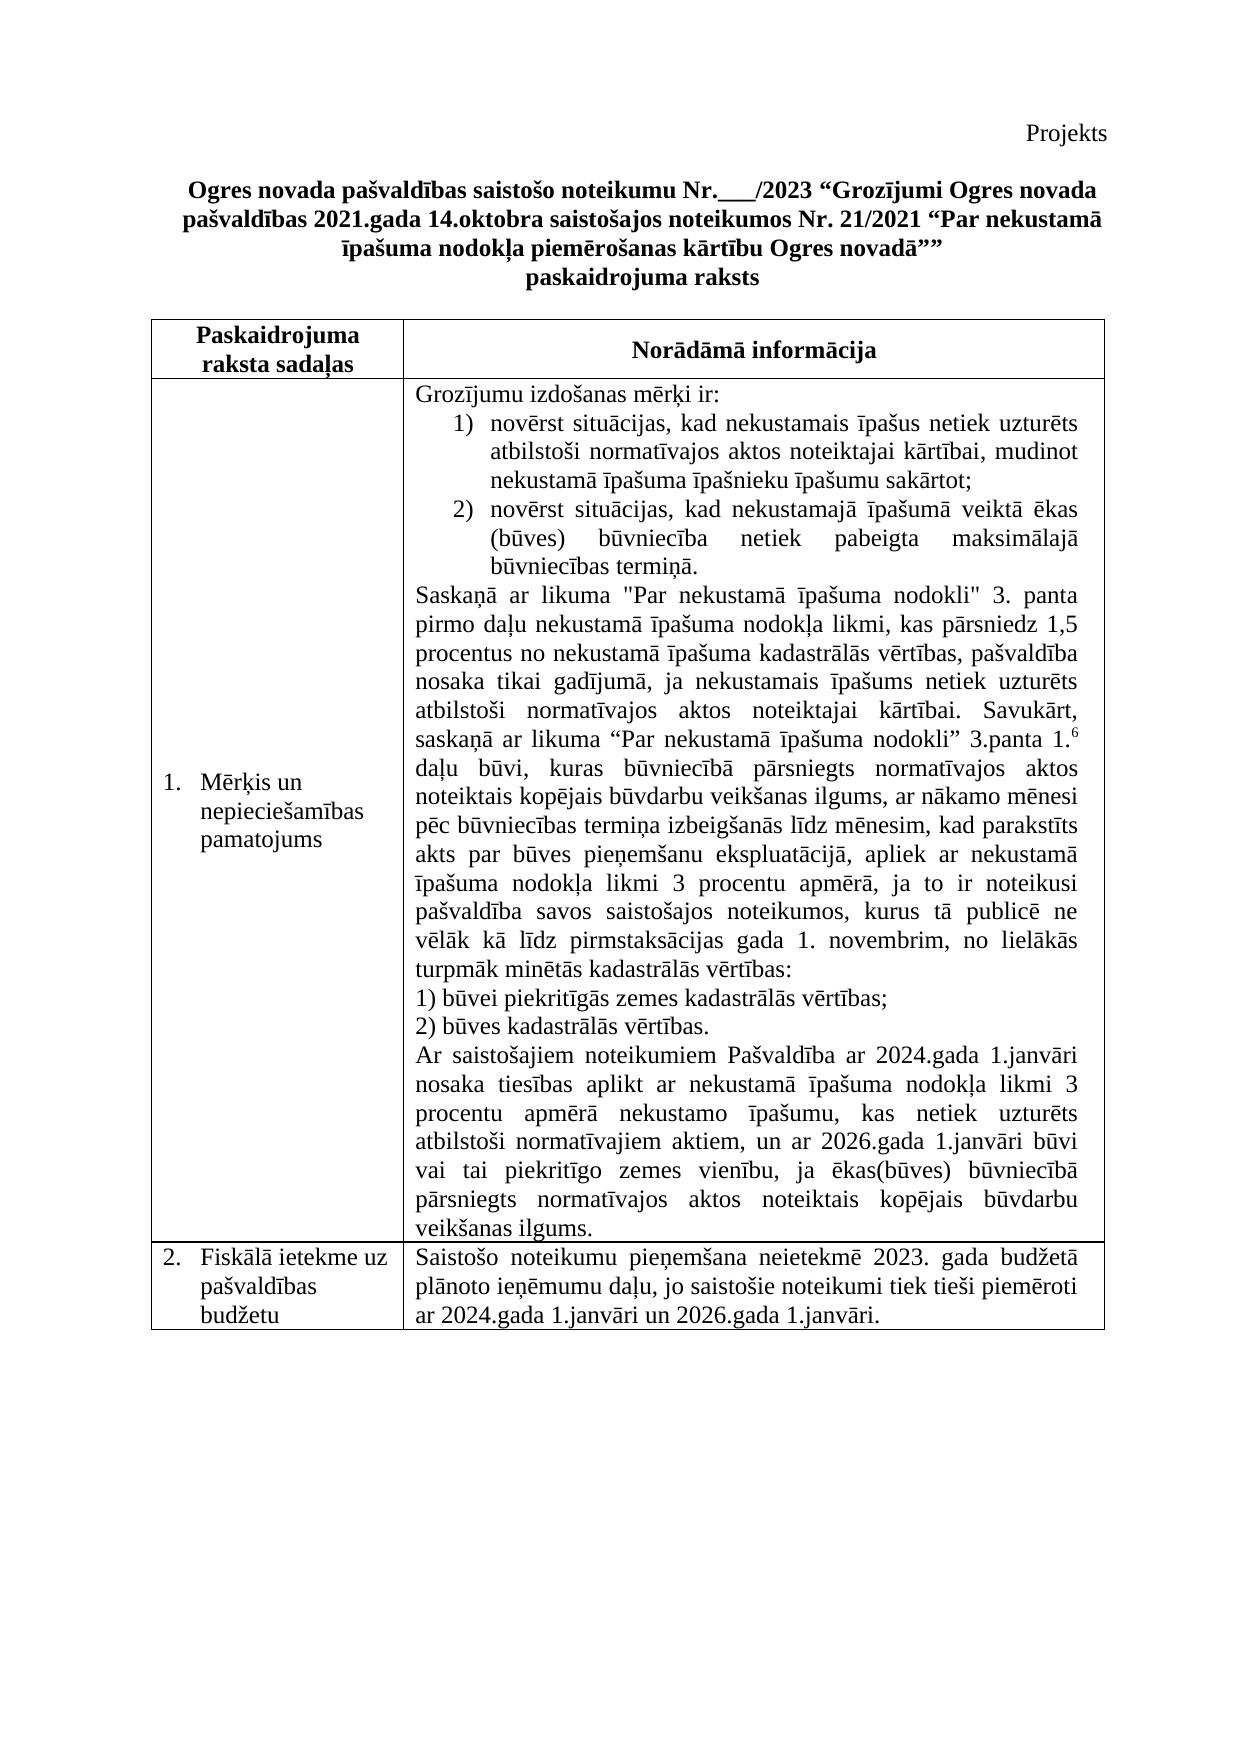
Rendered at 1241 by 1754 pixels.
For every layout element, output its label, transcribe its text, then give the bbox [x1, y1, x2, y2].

subtitle Projekts [177, 118, 1107, 147]
table_cell Mērķis un nepieciešamības pamatojums [152, 379, 403, 1241]
table_cell Saistošo noteikumu pieņemšana neietekmē 2023. gada budžetā plānoto ieņēmumu daļu, jo saistošie noteikumi tiek tieši piemēroti ar 2024.gada 1.janvāri un 2026.gada 1.janvāri. [404, 1243, 1104, 1329]
table_header Paskaidrojuma raksta sadaļas [152, 320, 403, 378]
table_header Norādāmā informācija [404, 320, 1104, 378]
subtitle paskaidrojuma raksts [177, 262, 1107, 291]
table_cell Fiskālā ietekme uz pašvaldības budžetu [152, 1243, 403, 1329]
table_cell Grozījumu izdošanas mērķi ir: novērst situācijas, kad nekustamais īpašus netiek uzturēts atbilstoši normatīvajos aktos noteiktajai kārtībai, mudinot nekustamā īpašuma īpašnieku īpašumu sakārtot; novērst situācijas, kad nekustamajā īpašumā veiktā ēkas (būves) būvniecība netiek pabeigta maksimālajā būvniecības termiņā. Saskaņā ar likuma "Par nekustamā īpašuma nodokli" 3. panta pirmo daļu nekustamā īpašuma nodokļa likmi, kas pārsniedz 1,5 procentus no nekustamā īpašuma kadastrālās vērtības, pašvaldība nosaka tikai gadījumā, ja nekustamais īpašums netiek uzturēts atbilstoši normatīvajos aktos noteiktajai kārtībai. Savukārt, saskaņā ar likuma “Par nekustamā īpašuma nodokli” 3.panta 1.6 daļu būvi, kuras būvniecībā pārsniegts normatīvajos aktos noteiktais kopējais būvdarbu veikšanas ilgums, ar nākamo mēnesi pēc būvniecības termiņa izbeigšanās līdz mēnesim, kad parakstīts akts par būves pieņemšanu ekspluatācijā, apliek ar nekustamā īpašuma nodokļa likmi 3 procentu apmērā, ja to ir noteikusi pašvaldība savos saistošajos noteikumos, kurus tā publicē ne vēlāk kā līdz pirmstaksācijas gada 1. novembrim, no lielākās turpmāk minētās kadastrālās vērtības: 1) būvei piekritīgās zemes kadastrālās vērtības; 2) būves kadastrālās vērtības. Ar saistošajiem noteikumiem Pašvaldība ar 2024.gada 1.janvāri nosaka tiesības aplikt ar nekustamā īpašuma nodokļa likmi 3 procentu apmērā nekustamo īpašumu, kas netiek uzturēts atbilstoši normatīvajiem aktiem, un ar 2026.gada 1.janvāri būvi vai tai piekritīgo zemes vienību, ja ēkas(būves) būvniecībā pārsniegts normatīvajos aktos noteiktais kopējais būvdarbu veikšanas ilgums. [404, 379, 1104, 1241]
subtitle Ogres novada pašvaldības saistošo noteikumu Nr.___/2023 “Grozījumi Ogres novada pašvaldības 2021.gada 14.oktobra saistošajos noteikumos Nr. 21/2021 “Par nekustamā īpašuma nodokļa piemērošanas kārtību Ogres novadā”” [177, 176, 1107, 262]
